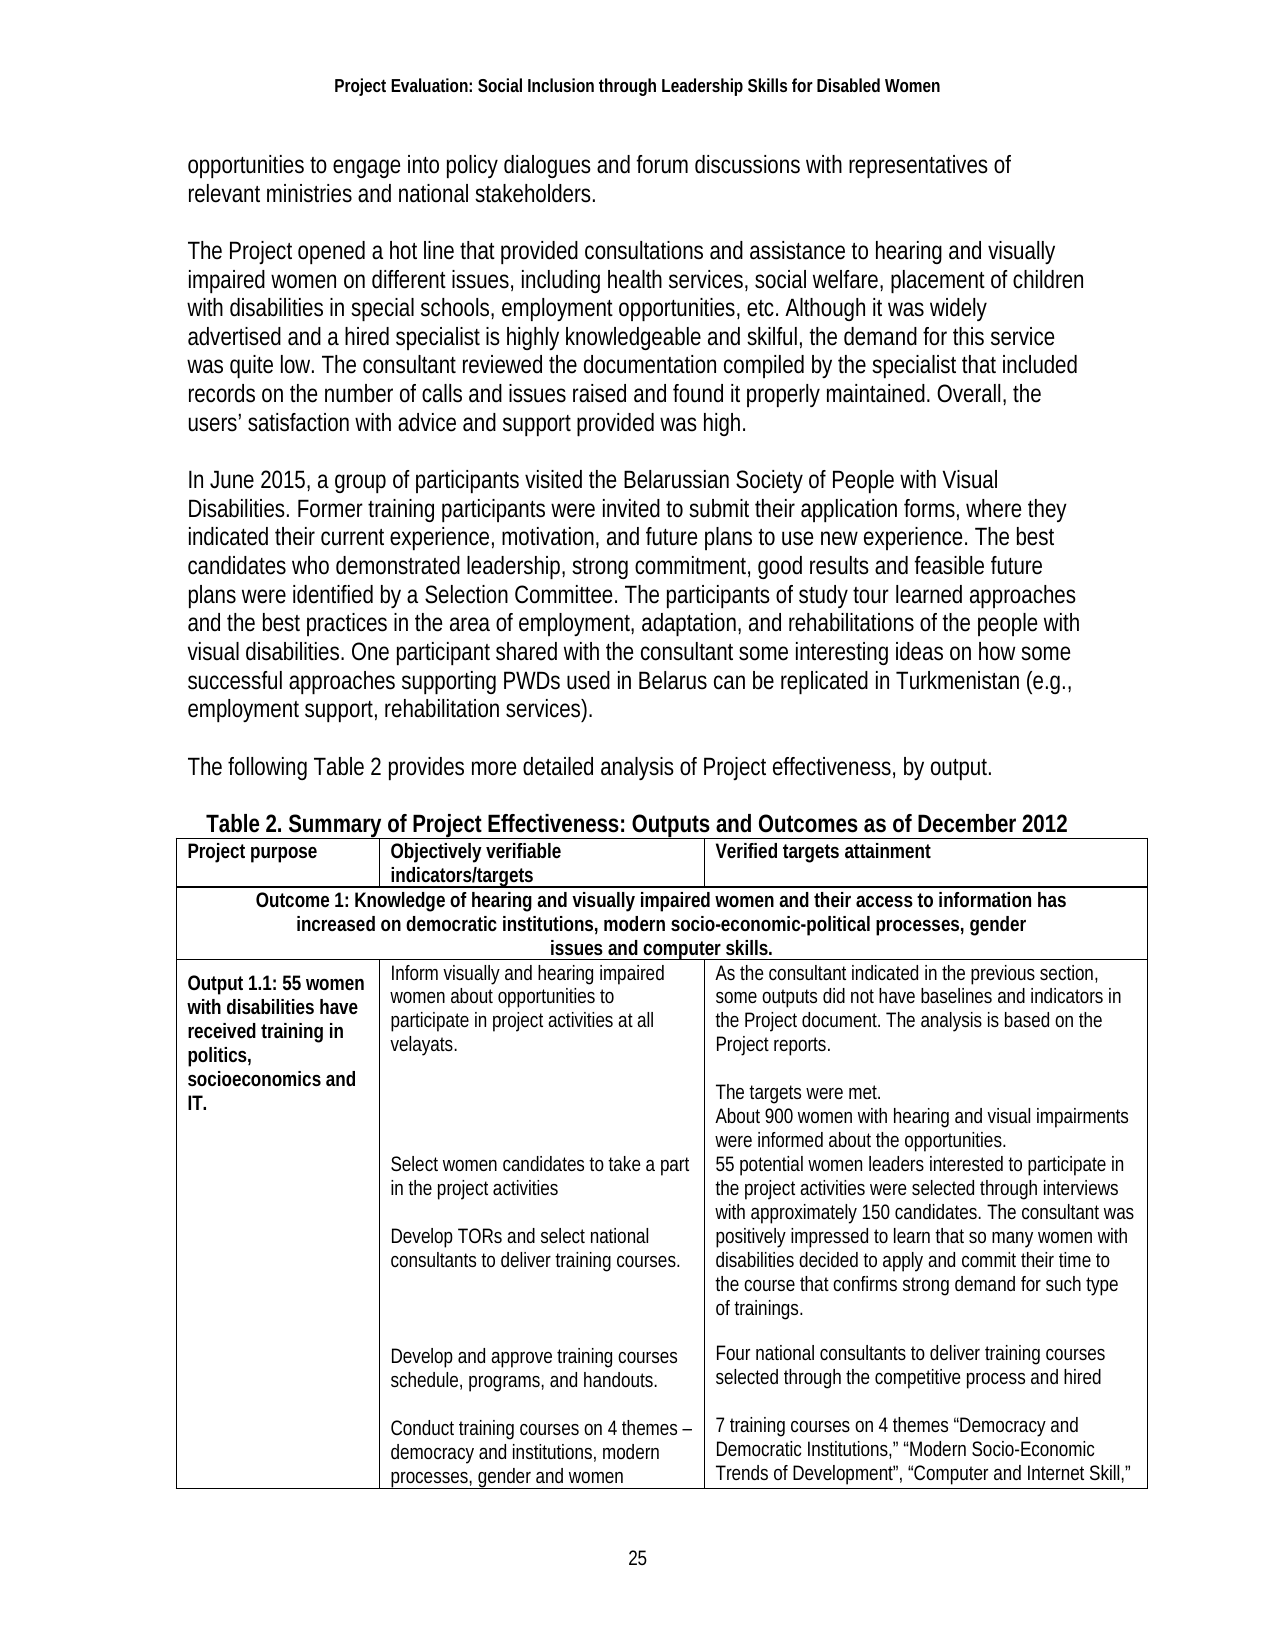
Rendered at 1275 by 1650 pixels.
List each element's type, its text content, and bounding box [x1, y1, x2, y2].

text Table 2. Summary of Project Effectiveness: Outputs and Outcomes as of December 2012 [187, 809, 1088, 837]
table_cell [380, 960, 704, 1487]
table_header Objectively verifiable indicators/targets [380, 839, 704, 886]
text In June 2015, a group of participants visited the Belarussian Society of People with Visual Disabilities. Former training participants were invited to submit their application forms, where they indicated their current experience, motivation, and future plans to use new experience. The best candidates who demonstrated leadership, strong commitment, good results and feasible future plans were identified by a Selection Committee. The participants of study tour learned approaches and the best practices in the area of employment, adaptation, and rehabilitations of the people with visual disabilities. One participant shared with the consultant some interesting ideas on how some successful approaches supporting PWDs used in Belarus can be replicated in Turkmenistan (e.g., employment support, rehabilitation services). [187, 465, 1088, 723]
table_header Verified targets attainment [705, 839, 1147, 886]
table_cell Outcome 1: Knowledge of hearing and visually impaired women and their access to information has increased on democratic institutions, modern socio-economic-political processes, gender issues and computer skills. [177, 888, 1147, 959]
table_header Project purpose [177, 839, 379, 886]
text The following Table 2 provides more detailed analysis of Project effectiveness, by output. [187, 752, 1088, 780]
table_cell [705, 960, 1147, 1487]
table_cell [177, 960, 379, 1487]
text The Project opened a hot line that provided consultations and assistance to hearing and visually impaired women on different issues, including health services, social welfare, placement of children with disabilities in special schools, employment opportunities, etc. Although it was widely advertised and a hired specialist is highly knowledgeable and skilful, the demand for this service was quite low. The consultant reviewed the documentation compiled by the specialist that included records on the number of calls and issues raised and found it properly maintained. Overall, the users’ satisfaction with advice and support provided was high. [187, 236, 1088, 436]
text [187, 150, 1088, 207]
